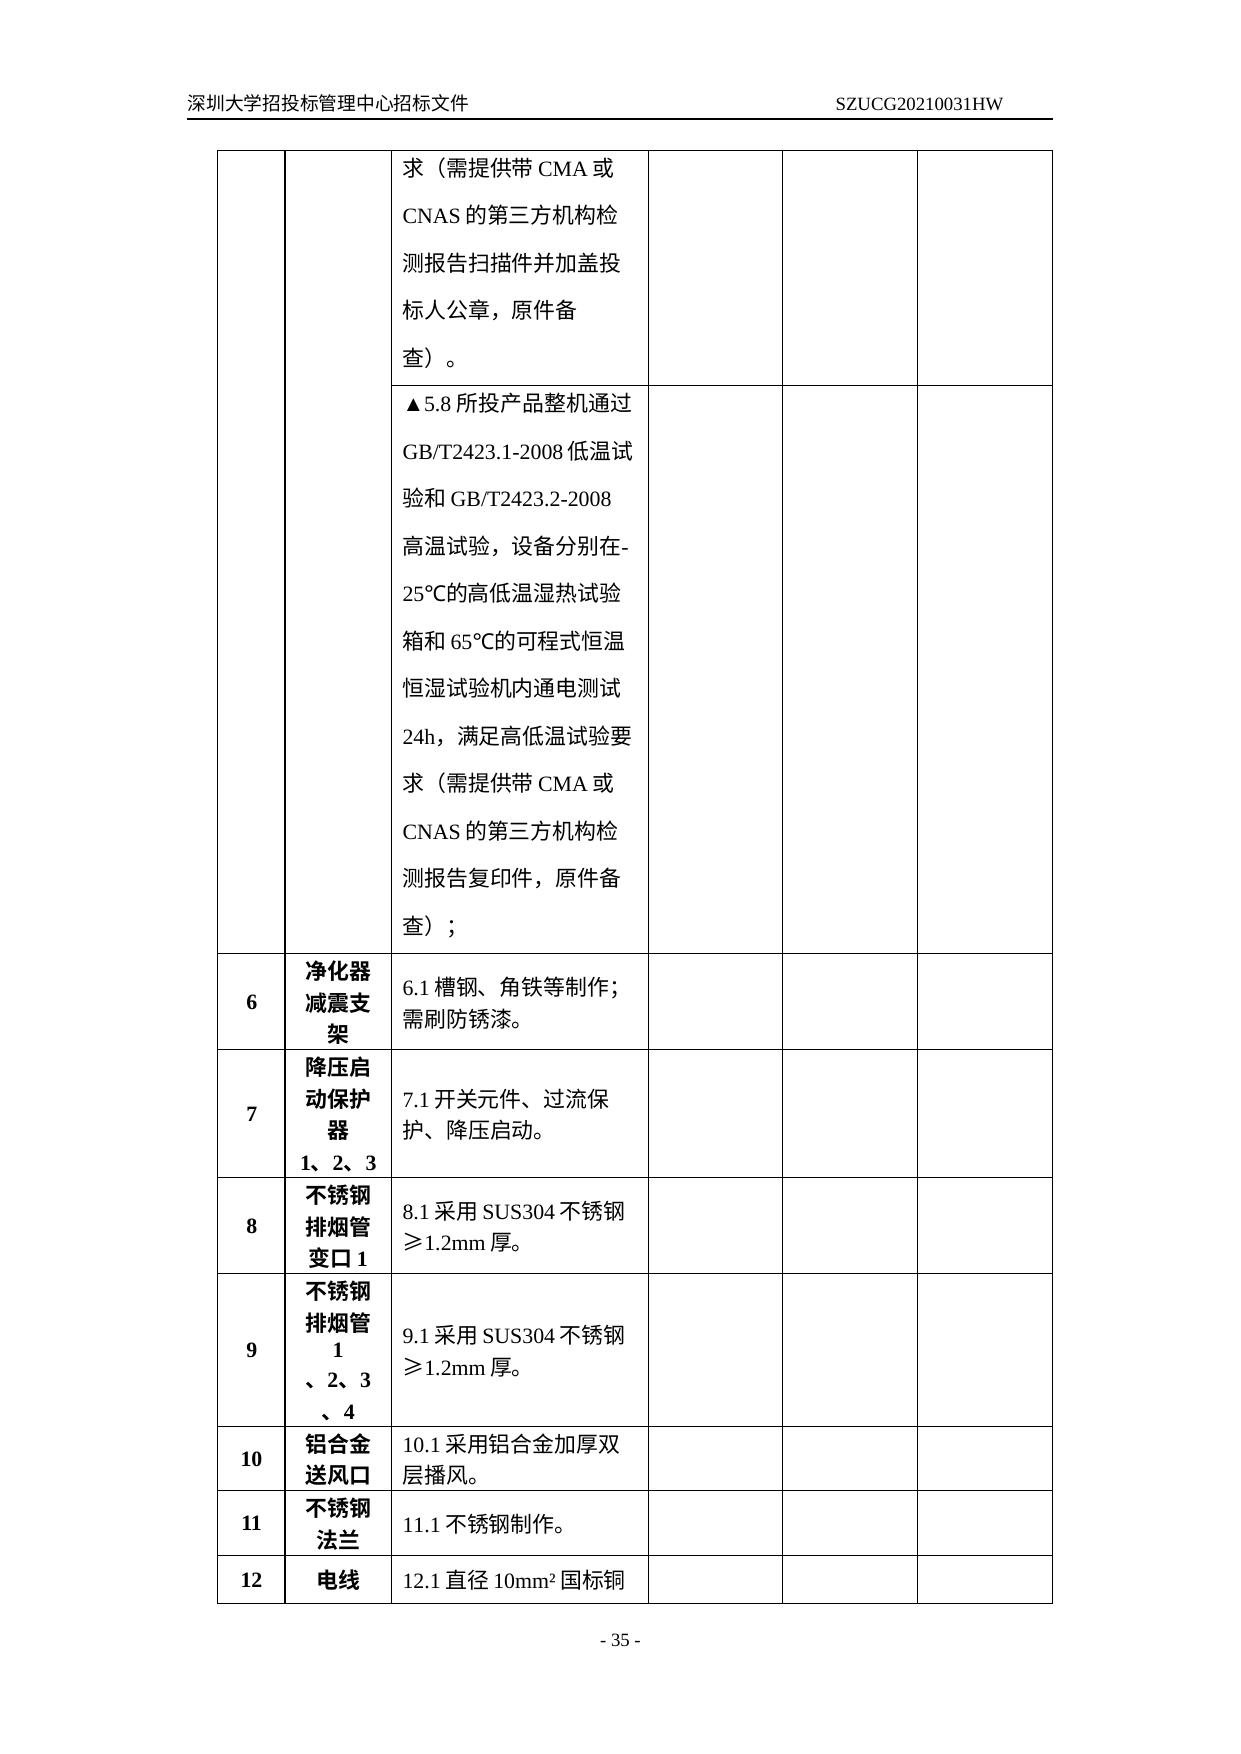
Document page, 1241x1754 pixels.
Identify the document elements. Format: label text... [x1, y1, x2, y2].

table_cell 7.1开关元件、过流保护、降压启动。 [392, 1050, 648, 1177]
table_cell 6.1槽钢、角铁等制作；需刷防锈漆。 [392, 954, 648, 1049]
table_cell [783, 386, 917, 953]
table_cell 9 [218, 1274, 284, 1426]
table_cell [783, 1274, 917, 1426]
table_cell [783, 1178, 917, 1273]
table_cell 电线 [286, 1556, 391, 1603]
table_cell [918, 1178, 1052, 1273]
table_cell 12 [218, 1556, 284, 1603]
table_cell [918, 954, 1052, 1049]
table_cell 9.1采用SUS304不锈钢≥1.2mm厚。 [392, 1274, 648, 1426]
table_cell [392, 151, 648, 385]
table_cell [783, 954, 917, 1049]
table_cell [783, 1491, 917, 1554]
table_cell [649, 386, 782, 953]
table_cell [918, 1556, 1052, 1603]
table_cell 12.1直径10mm²国标铜芯电缆线。 [392, 1556, 648, 1603]
table_cell 6 [218, 954, 284, 1049]
table_cell [649, 151, 782, 385]
table_cell 8.1采用SUS304不锈钢≥1.2mm厚。 [392, 1178, 648, 1273]
table_cell [649, 1556, 782, 1603]
table_cell 净化器减震支架 [286, 954, 391, 1049]
table_cell 10.1采用铝合金加厚双层播风。 [392, 1427, 648, 1490]
table_cell [918, 386, 1052, 953]
table_cell 8 [218, 1178, 284, 1273]
table_cell [649, 1427, 782, 1490]
table_cell 11 [218, 1491, 284, 1554]
table_cell ▲5.8 所投产品整机通过GB/T2423.1-2008低温试验和GB/T2423.2-2008高温试验，设备分别在-25℃的高低温湿热试验箱和65℃的可程式恒温恒湿试验机内通电测试24h，满足高低温试验要求（需提供带CMA或CNAS的第三方机构检测报告复印件，原件备查）； [392, 386, 648, 953]
table_cell [918, 1050, 1052, 1177]
table_cell [783, 1556, 917, 1603]
table_cell 不锈钢排烟管变口1 [286, 1178, 391, 1273]
table_cell 不锈钢排烟管1、2、3、4 [286, 1274, 391, 1426]
table_cell 降压启动保护器1、2、3 [286, 1050, 391, 1177]
table_cell 10 [218, 1427, 284, 1490]
table_cell [918, 1491, 1052, 1554]
table_cell [783, 151, 917, 385]
table_cell 7 [218, 1050, 284, 1177]
table_cell [649, 1050, 782, 1177]
table_cell [649, 1178, 782, 1273]
table_cell [783, 1050, 917, 1177]
table_cell 11.1不锈钢制作。 [392, 1491, 648, 1554]
table_cell [918, 1274, 1052, 1426]
table_cell [649, 1274, 782, 1426]
table_cell [918, 151, 1052, 385]
table_cell [783, 1427, 917, 1490]
table_cell 不锈钢法兰 [286, 1491, 391, 1554]
table_cell [649, 954, 782, 1049]
table_cell [649, 1491, 782, 1554]
table_cell [918, 1427, 1052, 1490]
table_cell 铝合金送风口 [286, 1427, 391, 1490]
